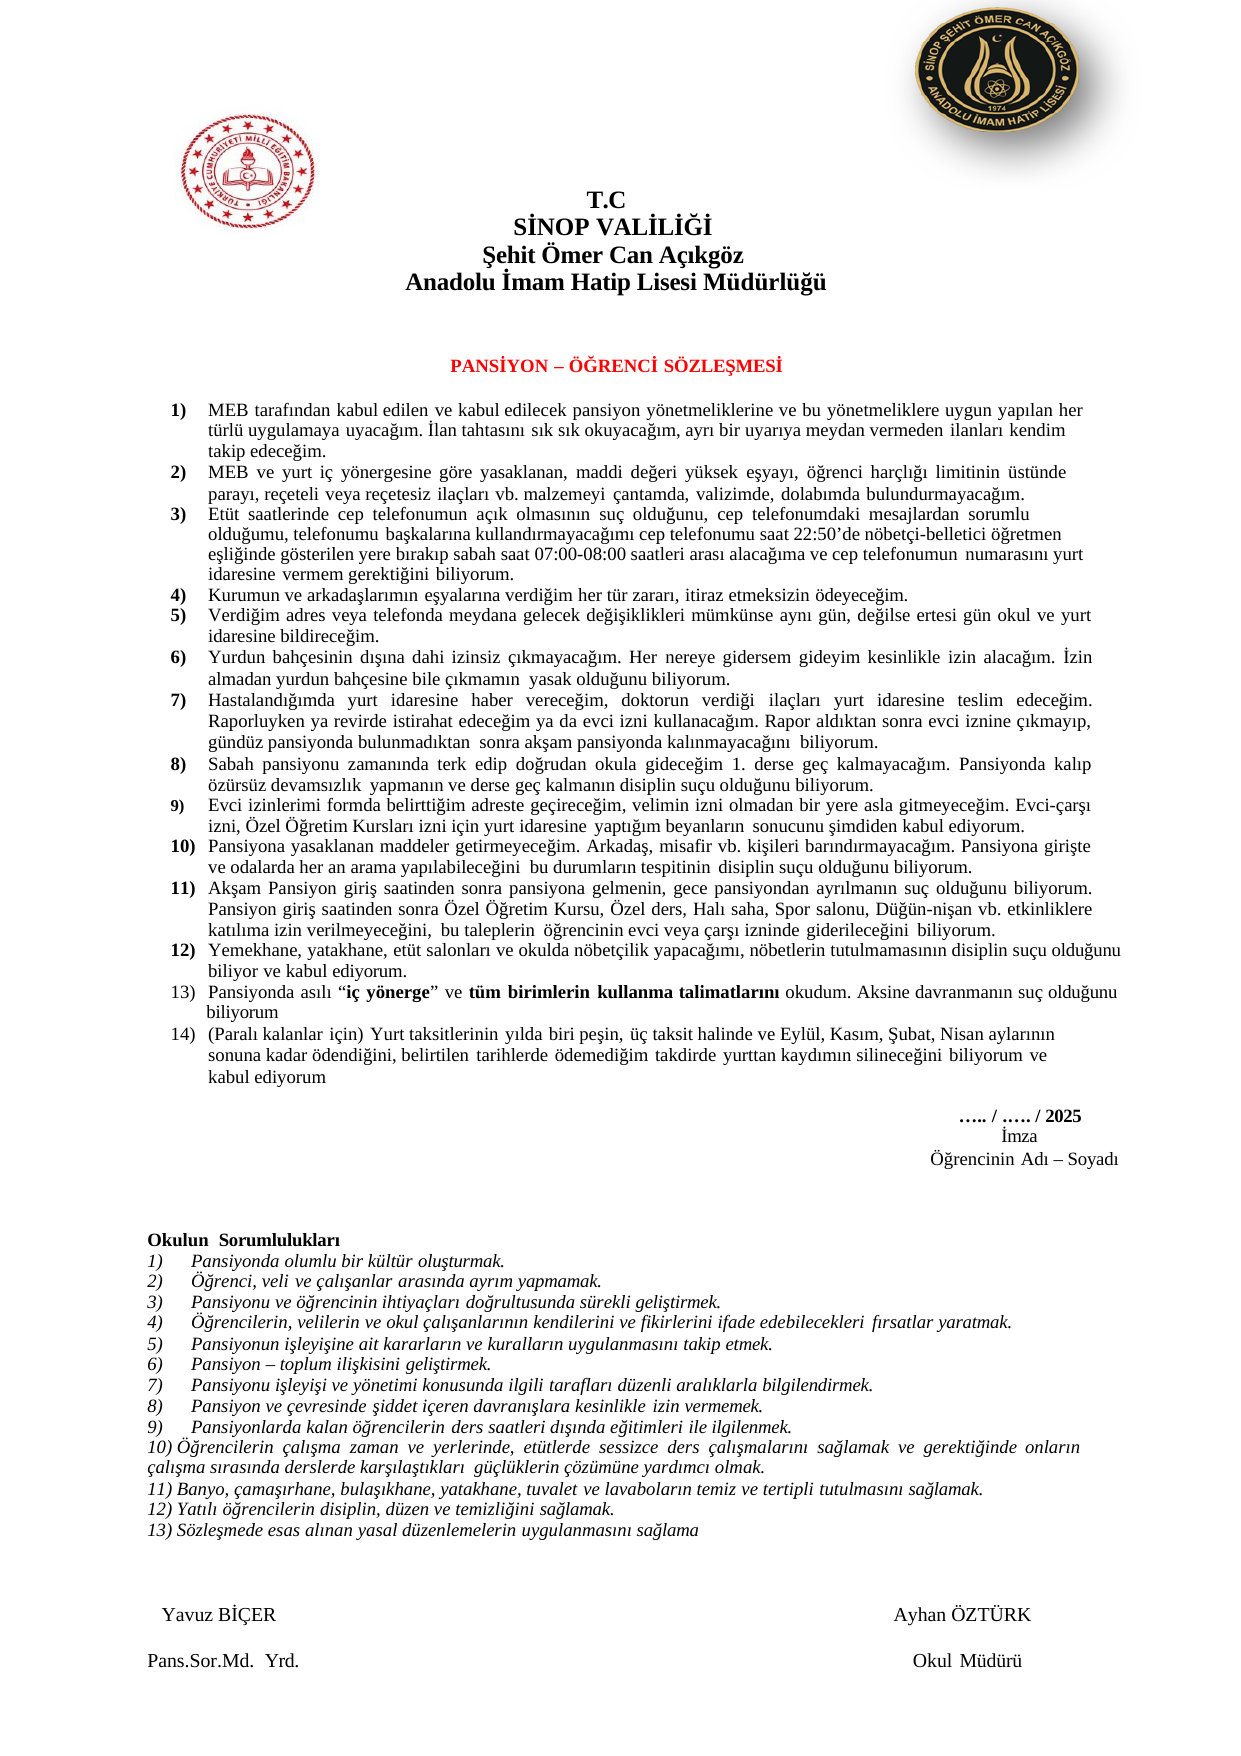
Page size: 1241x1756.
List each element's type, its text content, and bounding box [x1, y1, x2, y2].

list MEB tarafından kabul edilen ve kabul edilecek pansiyon yönetmeliklerine ve bu yönetmeliklere uygun yapılan her türlü uygulamaya uyacağım. İlan tahtasını sık sık okuyacağım, ayrı bir uyarıya meydan vermeden ilanları kendim takip edeceğim. [170, 401, 1092, 461]
list Sözleşmede esas alınan yasal düzenlemelerin uygulanmasını sağlama [147, 1520, 1137, 1541]
list Banyo, çamaşırhane, bulaşıkhane, yatakhane, tuvalet ve lavaboların temiz ve tertipli tutulmasını sağlamak. [147, 1478, 1137, 1499]
list Pansiyona yasaklanan maddeler getirmeyeceğim. Arkadaş, misafir vb. kişileri barındırmayacağım. Pansiyona girişte ve odalarda her an arama yapılabileceğini bu durumların tespitinin disiplin suçu olduğunu biliyorum. [170, 836, 1093, 877]
list (Paralı kalanlar için) Yurt taksitlerinin yılda biri peşin, üç taksit halinde ve Eylül, Kasım, Şubat, Nisan aylarının sonuna kadar ödendiğini, belirtilen tarihlerde ödemediğim takdirde yurttan kaydımın silineceğini biliyorum ve kabul ediyorum [170, 1023, 1093, 1087]
list Hastalandığımda yurt idaresine haber vereceğim, doktorun verdiği ilaçları yurt idaresine teslim edeceğim. Raporluyken ya revirde istirahat edeceğim ya da evci izni kullanacağım. Rapor aldıktan sonra evci iznine çıkmayıp, gündüz pansiyonda bulunmadıktan sonra akşam pansiyonda kalınmayacağını biliyorum. [170, 689, 1093, 753]
list Yemekhane, yatakhane, etüt salonları ve okulda nöbetçilik yapacağımı, nöbetlerin tutulmamasının disiplin suçu olduğunu [170, 941, 1137, 961]
text Pans.Sor.Md. Yrd. Okul Müdürü [147, 1649, 1137, 1672]
text Okulun Sorumlulukları [147, 1229, 1137, 1250]
picture [913, 6, 1079, 132]
list Yatılı öğrencilerin disiplin, düzen ve temizliğini sağlamak. [147, 1499, 1137, 1520]
picture [174, 107, 320, 234]
list Etüt saatlerinde cep telefonumun açık olmasının suç olduğunu, cep telefonumdaki mesajlardan sorumlu olduğumu, telefonumu başkalarına kullandırmayacağımı cep telefonumu saat 22:50’de nöbetçi-belletici öğretmen eşliğinde gösterilen yere bırakıp sabah saat 07:00-08:00 saatleri arası alacağıma ve cep telefonumun numarasını yurt idaresine vermem gerektiğini biliyorum. [170, 504, 1092, 584]
list Pansiyonda asılı “iç yönerge” ve tüm birimlerin kullanma talimatlarını okudum. Aksine davranmanın suç olduğunu [170, 981, 1137, 1002]
list Verdiğim adres veya telefonda meydana gelecek değişiklikleri mümkünse aynı gün, değilse ertesi gün okul ve yurt idaresine bildireceğim. [170, 605, 1093, 646]
list Öğrenci, veli ve çalışanlar arasında ayrım yapmamak. [147, 1272, 1137, 1292]
list Pansiyonlarda kalan öğrencilerin ders saatleri dışında eğitimleri ile ilgilenmek. [147, 1417, 1137, 1437]
text biliyorum [170, 1002, 1137, 1023]
list Öğrencilerin çalışma zaman ve yerlerinde, etütlerde sessizce ders çalışmalarını sağlamak ve gerektiğinde onların çalışma sırasında derslerde karşılaştıkları güçlüklerin çözümüne yardımcı olmak. [147, 1438, 1092, 1478]
list Öğrencilerin, velilerin ve okul çalışanlarının kendilerini ve fikirlerini ifade edebilecekleri fırsatlar yaratmak. [147, 1312, 1137, 1333]
list Pansiyon ve çevresinde şiddet içeren davranışlara kesinlikle izin vermemek. [147, 1396, 1137, 1417]
list Yurdun bahçesinin dışına dahi izinsiz çıkmayacağım. Her nereye gidersem gideyim kesinlikle izin alacağım. İzin almadan yurdun bahçesine bile çıkmamın yasak olduğunu biliyorum. [170, 646, 1092, 689]
list Evci izinlerimi formda belirttiğim adreste geçireceğim, velimin izni olmadan bir yere asla gitmeyeceğim. Evci-çarşı izni, Özel Öğretim Kursları izni için yurt idaresine yaptığım beyanların sonucunu şimdiden kabul ediyorum. [170, 796, 1093, 836]
list Akşam Pansiyon giriş saatinden sonra pansiyona gelmenin, gece pansiyondan ayrılmanın suç olduğunu biliyorum. Pansiyon giriş saatinden sonra Özel Öğretim Kursu, Özel ders, Halı saha, Spor salonu, Düğün-nişan vb. etkinliklere katılıma izin verilmeyeceğini, bu taleplerin öğrencinin evci veya çarşı izninde giderileceğini biliyorum. [170, 877, 1094, 941]
list MEB ve yurt iç yönergesine göre yasaklanan, maddi değeri yüksek eşyayı, öğrenci harçlığı limitinin üstünde parayı, reçeteli veya reçetesiz ilaçları vb. malzemeyi çantamda, valizimde, dolabımda bulundurmayacağım. [170, 461, 1092, 504]
list Sabah pansiyonu zamanında terk edip doğrudan okula gideceğim 1. derse geç kalmayacağım. Pansiyonda kalıp özürsüz devamsızlık yapmanın ve derse geç kalmanın disiplin suçu olduğunu biliyorum. [170, 753, 1093, 796]
list Pansiyonda olumlu bir kültür oluşturmak. [147, 1251, 1137, 1272]
text Yavuz BİÇER Ayhan ÖZTÜRK [156, 1602, 1137, 1625]
list Kurumun ve arkadaşlarımın eşyalarına verdiğim her tür zararı, itiraz etmeksizin ödeyeceğim. [170, 584, 1137, 605]
list Pansiyonu işleyişi ve yönetimi konusunda ilgili tarafları düzenli aralıklarla bilgilendirmek. [147, 1375, 1137, 1396]
text biliyor ve kabul ediyorum. [170, 961, 1137, 981]
text Öğrencinin Adı – Soyadı [724, 1147, 1137, 1169]
list Pansiyon – toplum ilişkisini geliştirmek. [147, 1354, 1137, 1375]
list Pansiyonu ve öğrencinin ihtiyaçları doğrultusunda sürekli geliştirmek. [147, 1292, 1137, 1312]
list Pansiyonun işleyişine ait kararların ve kuralların uygulanmasını takip etmek. [147, 1333, 1137, 1354]
text ….. / .…. / 2025 [762, 1105, 1137, 1126]
text PANSİYON – ÖĞRENCİ SÖZLEŞMESİ [133, 355, 1112, 376]
text İmza [813, 1126, 1137, 1147]
